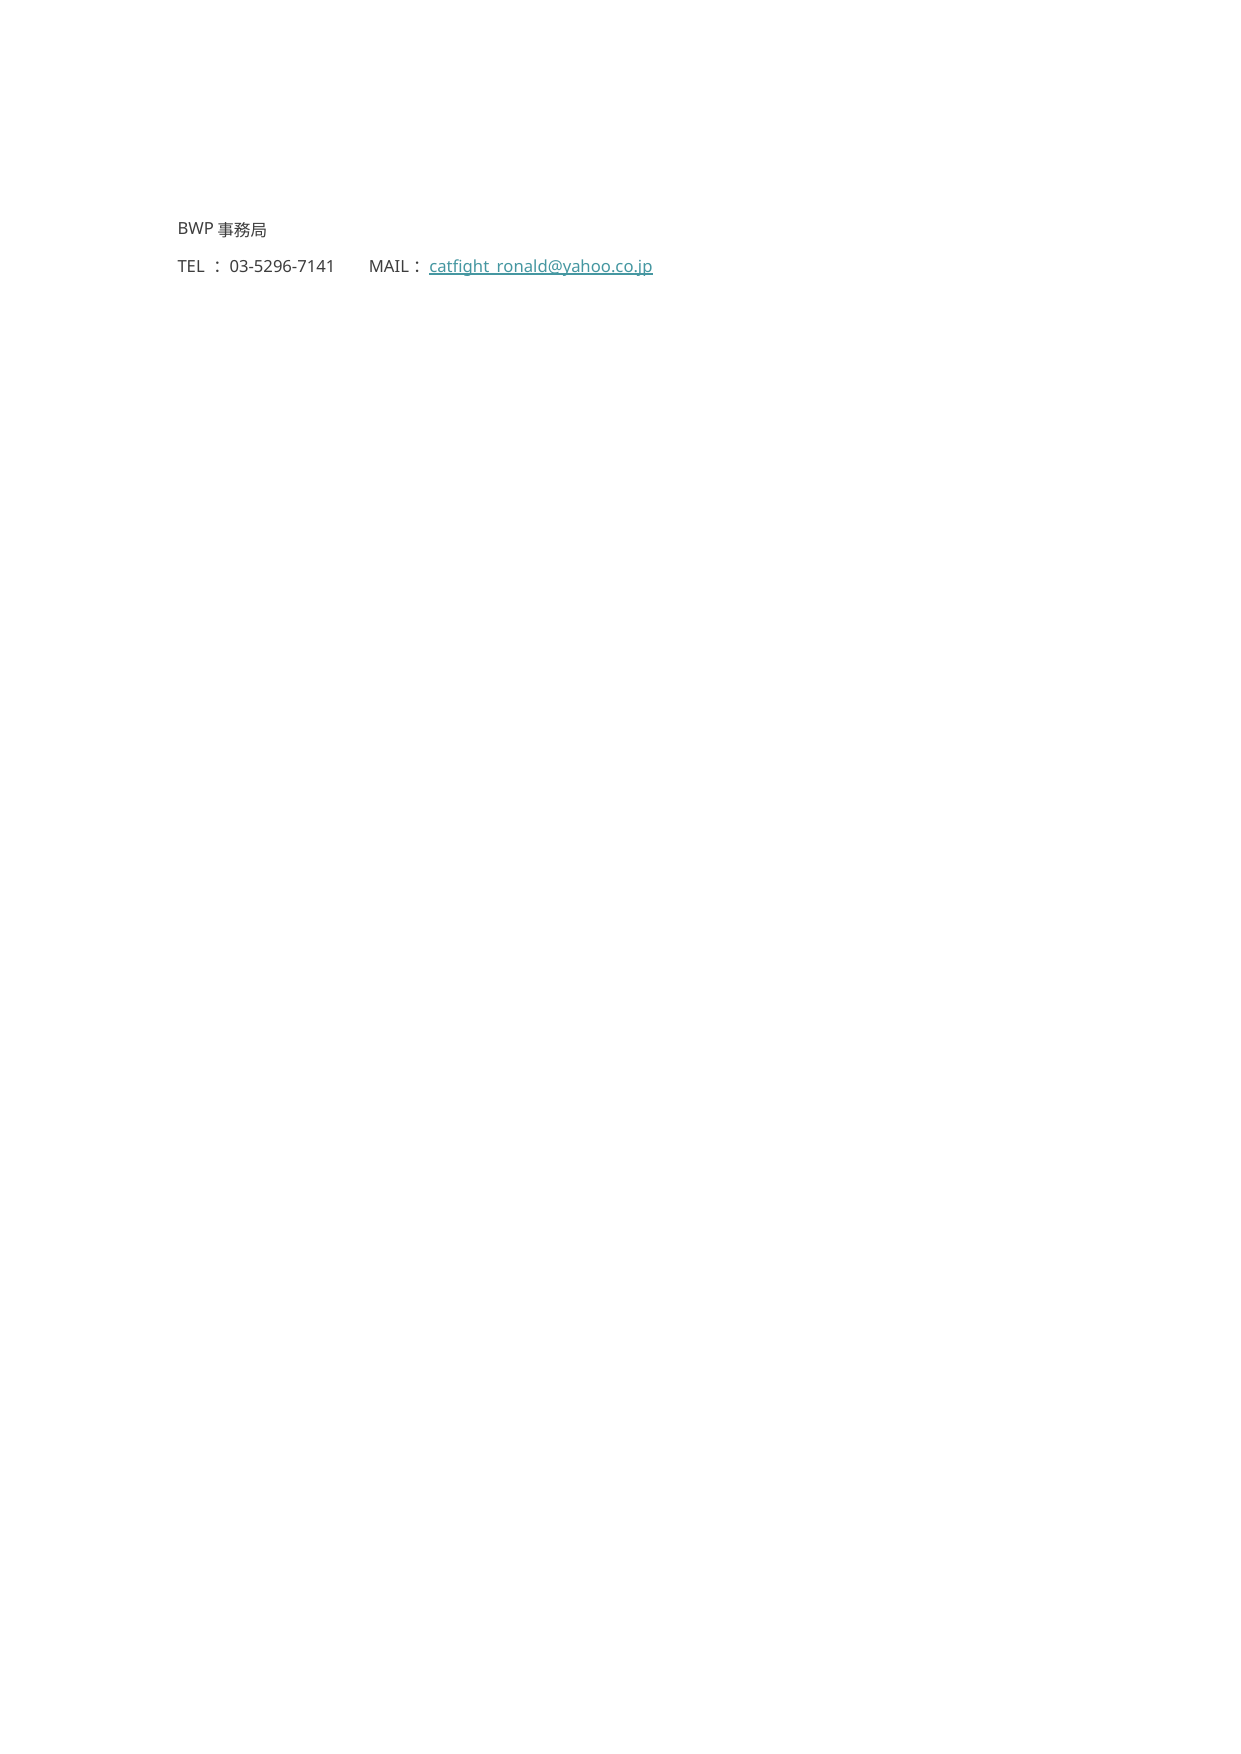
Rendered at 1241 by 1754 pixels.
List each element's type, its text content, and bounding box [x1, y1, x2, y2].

text TEL ： 03-5296-7141 MAIL： catfight_ronald@yahoo.co.jp [177, 254, 1063, 292]
text BWP事務局 [177, 217, 1063, 254]
